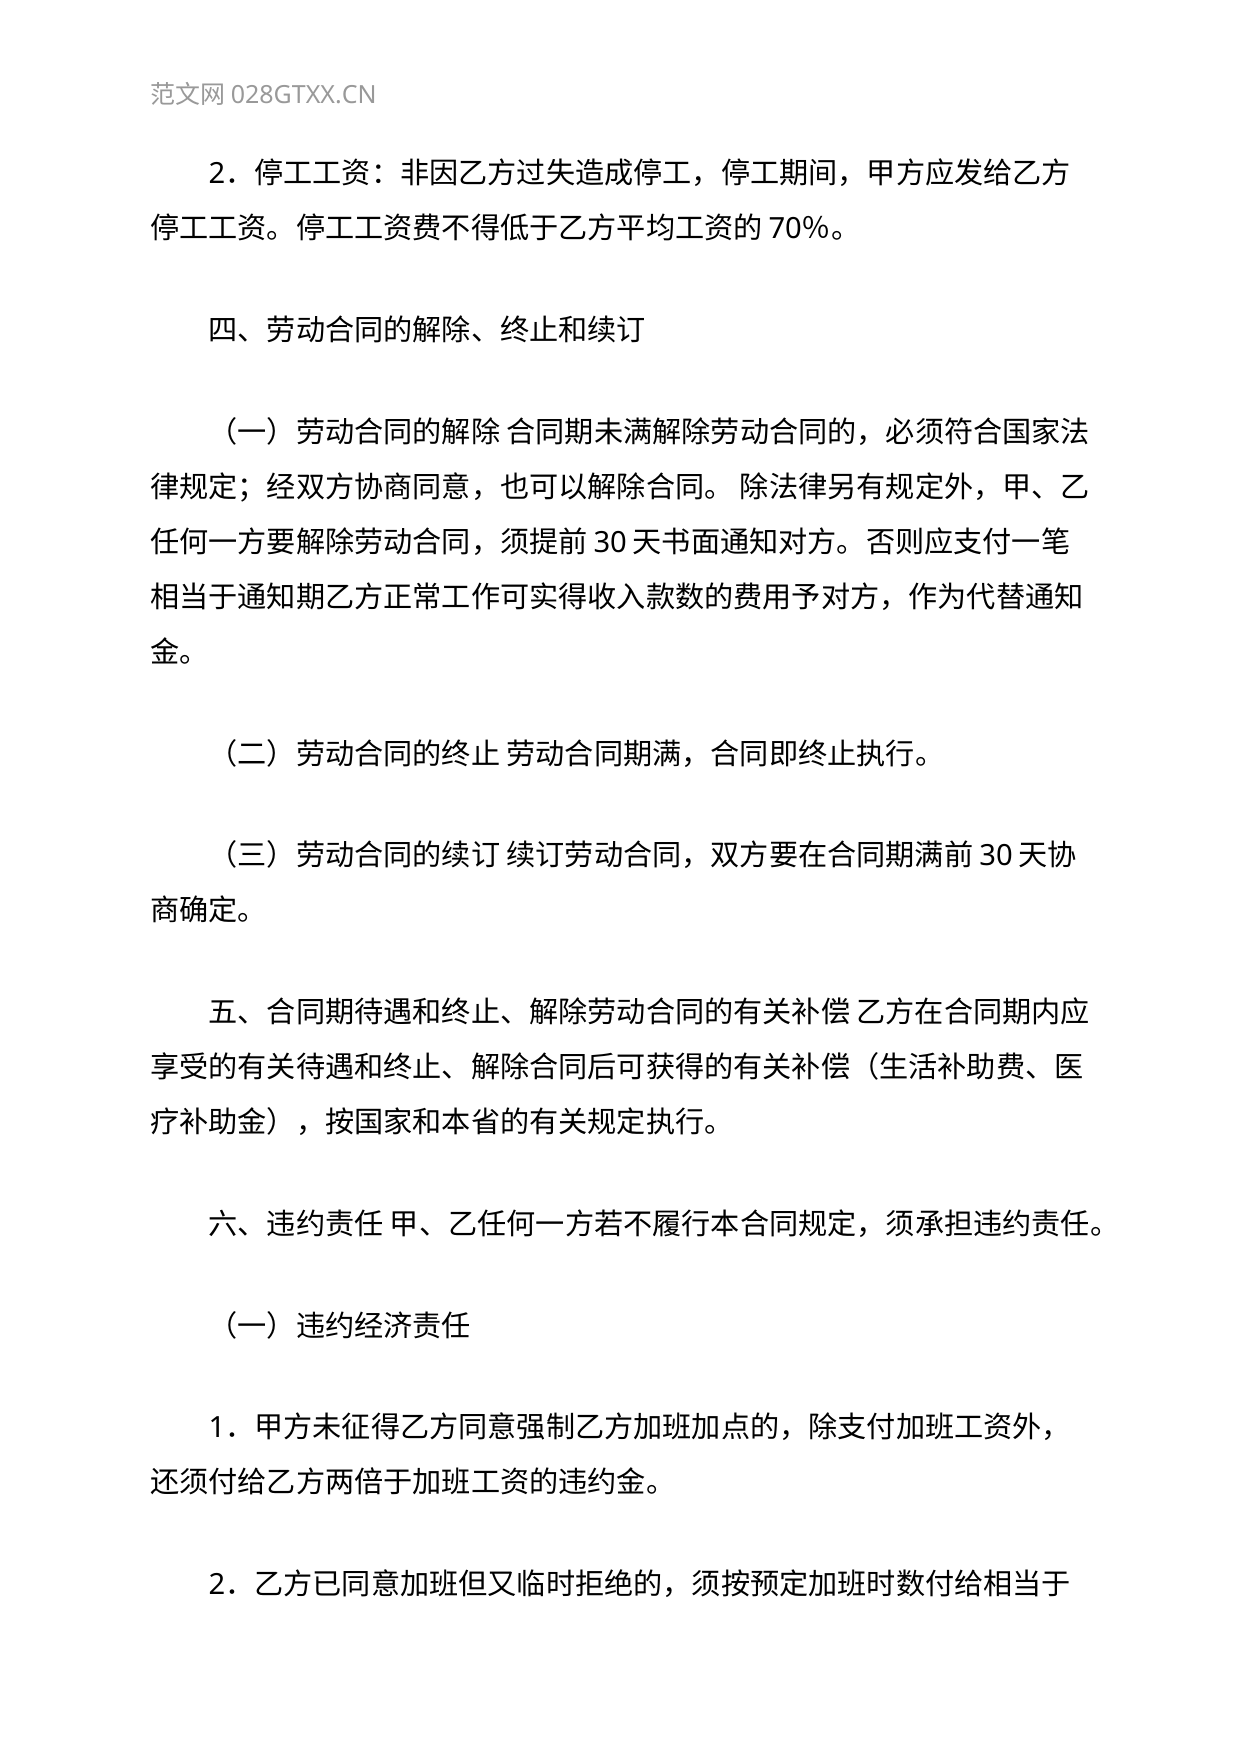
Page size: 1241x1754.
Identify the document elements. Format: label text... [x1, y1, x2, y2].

text 2．停工工资：非因乙方过失造成停工，停工期间，甲方应发给乙方停工工资。停工工资费不得低于乙方平均工资的70％。 [150, 150, 1090, 247]
text 六、违约责任 甲、乙任何一方若不履行本合同规定，须承担违约责任。 [150, 1200, 1090, 1243]
text （三）劳动合同的续订 续订劳动合同，双方要在合同期满前30天协商确定。 [150, 832, 1090, 929]
text 四、劳动合同的解除、终止和续订 [150, 307, 1090, 349]
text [150, 1561, 1090, 1603]
text 五、合同期待遇和终止、解除劳动合同的有关补偿 乙方在合同期内应享受的有关待遇和终止、解除合同后可获得的有关补偿（生活补助费、医疗补助金），按国家和本省的有关规定执行。 [150, 989, 1090, 1141]
text 1．甲方未征得乙方同意强制乙方加班加点的，除支付加班工资外，还须付给乙方两倍于加班工资的违约金。 [150, 1404, 1090, 1501]
text （二）劳动合同的终止 劳动合同期满，合同即终止执行。 [150, 730, 1090, 772]
text （一）劳动合同的解除 合同期未满解除劳动合同的，必须符合国家法律规定；经双方协商同意，也可以解除合同。 除法律另有规定外，甲、乙任何一方要解除劳动合同，须提前30天书面通知对方。否则应支付一笔相当于通知期乙方正常工作可实得收入款数的费用予对方，作为代替通知金。 [150, 409, 1090, 671]
text （一）违约经济责任 [150, 1302, 1090, 1344]
